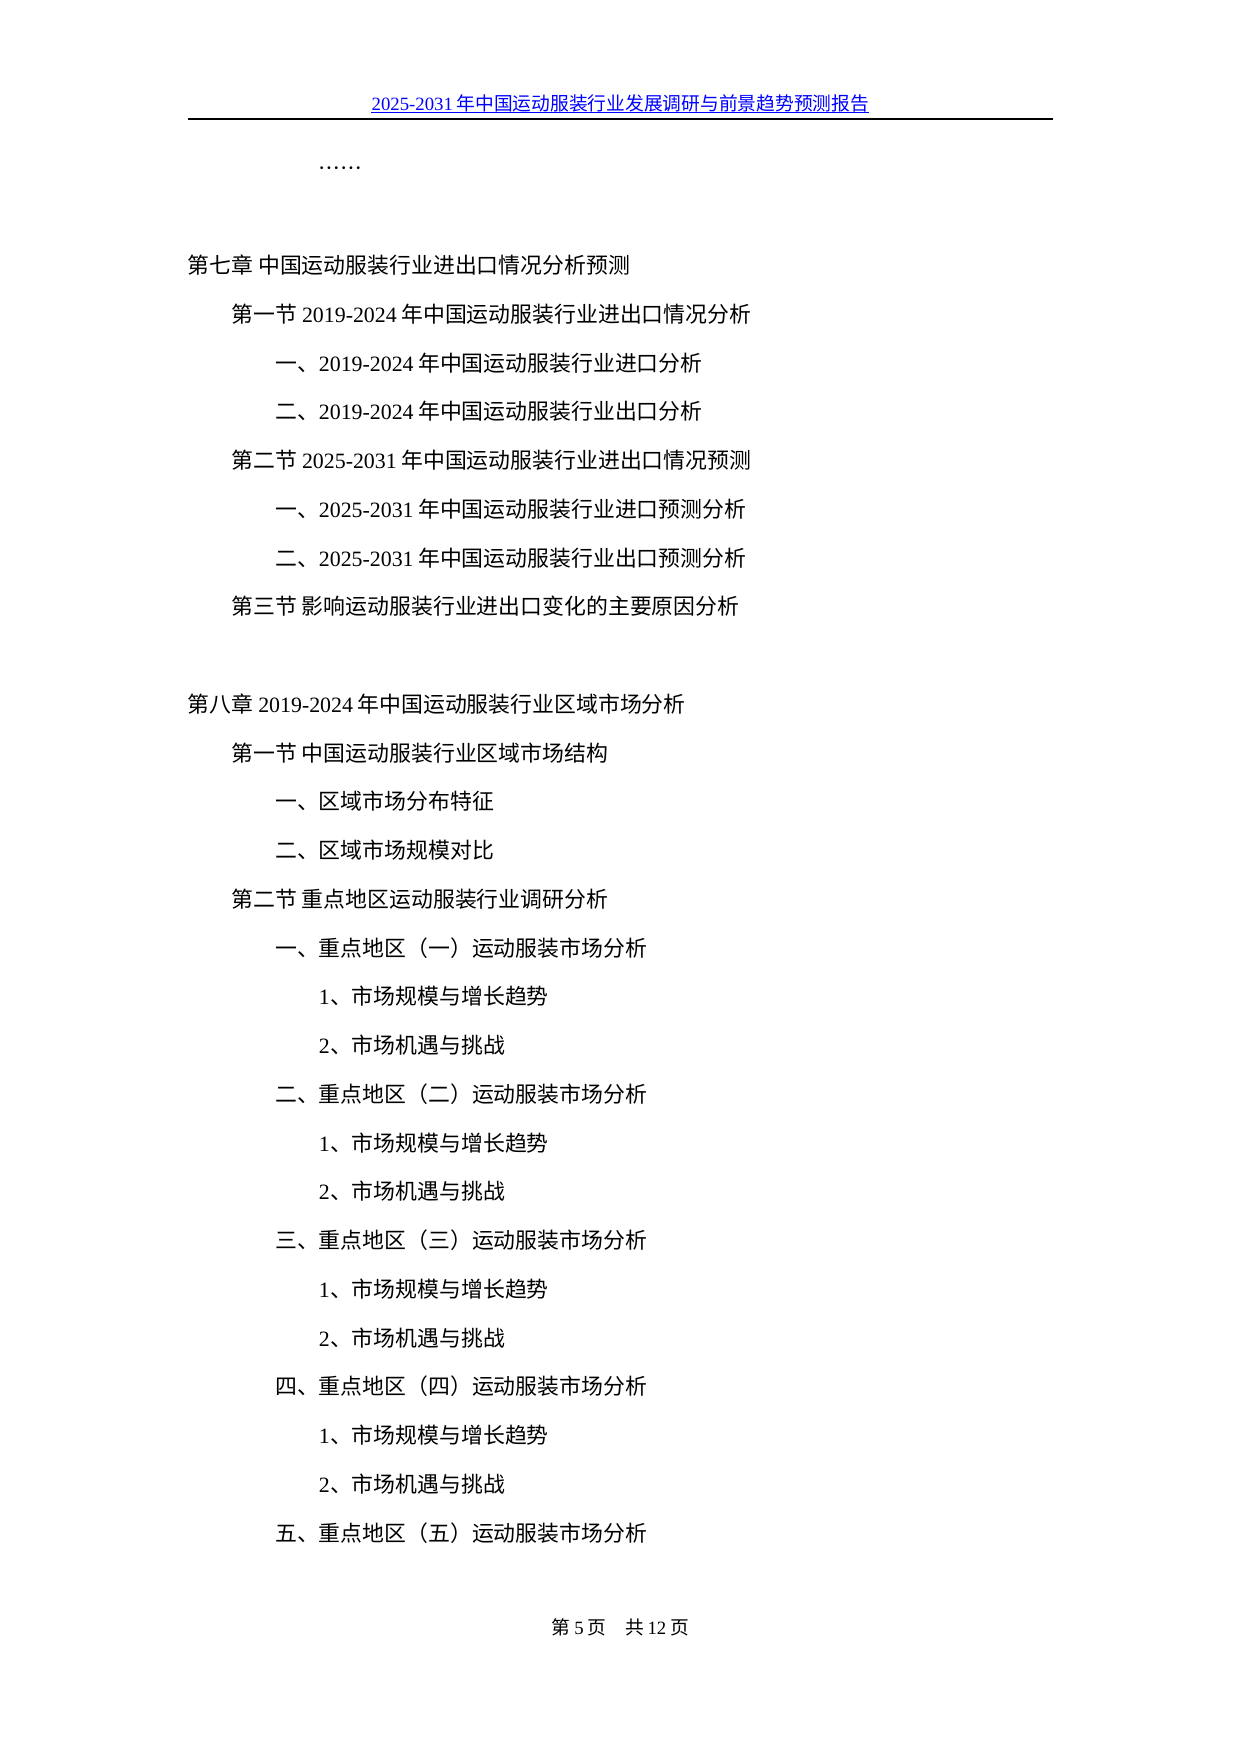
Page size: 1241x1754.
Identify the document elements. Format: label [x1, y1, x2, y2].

text [187, 150, 1053, 1548]
